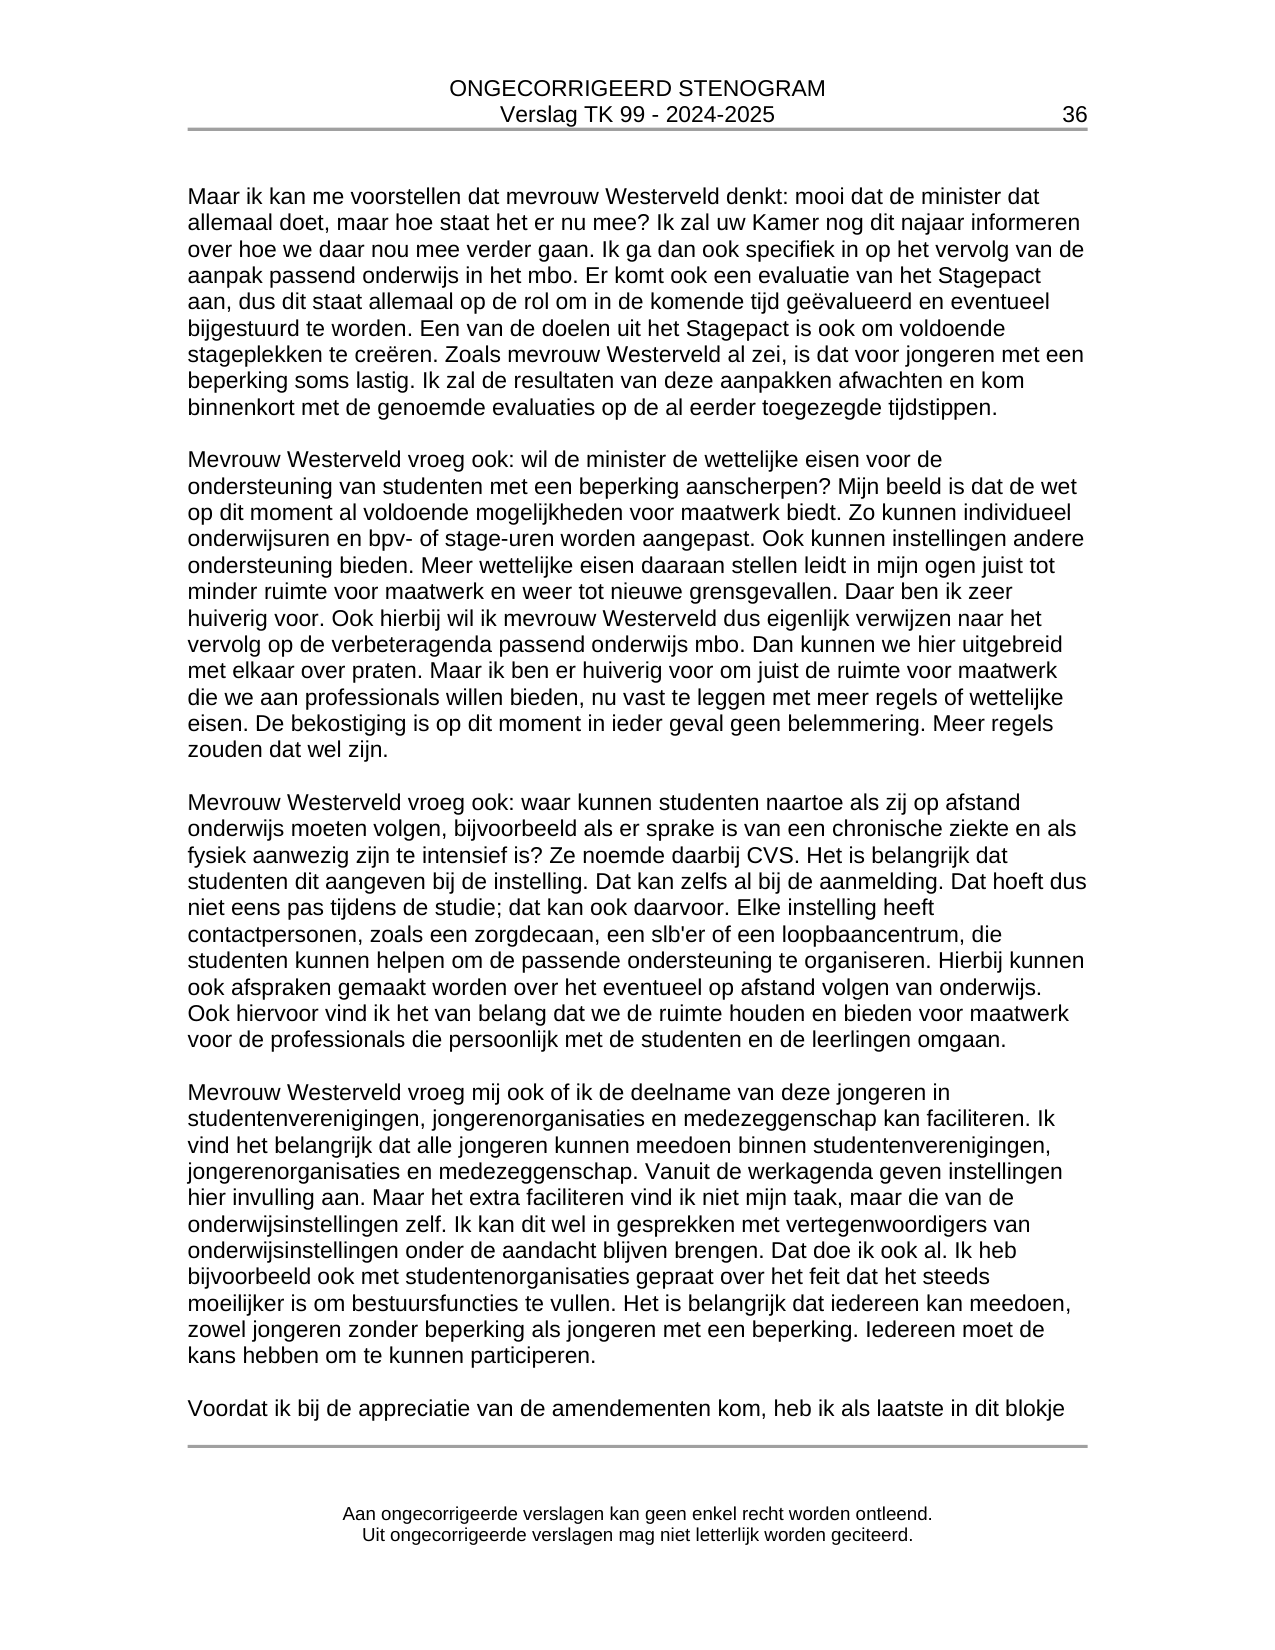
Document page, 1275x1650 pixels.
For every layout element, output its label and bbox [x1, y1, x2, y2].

text [187, 156, 1087, 1421]
